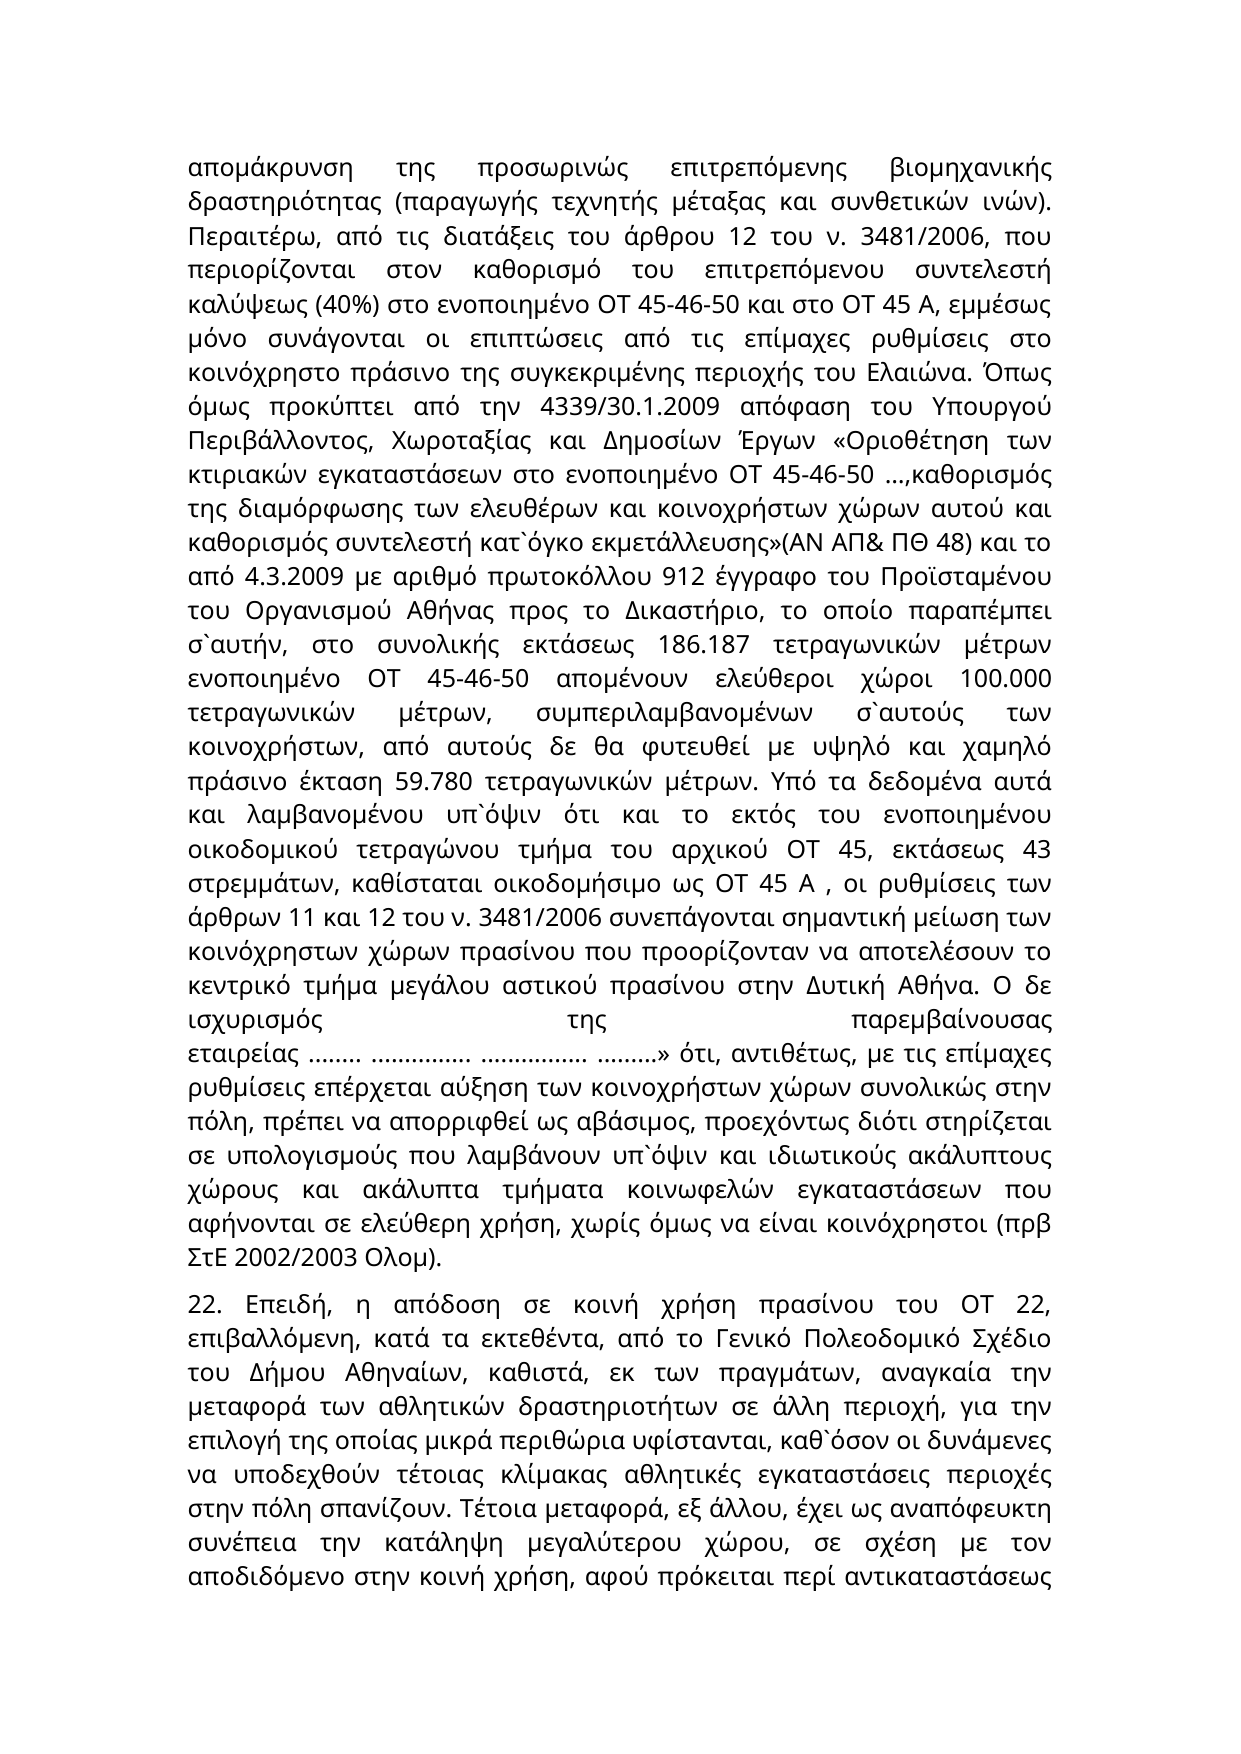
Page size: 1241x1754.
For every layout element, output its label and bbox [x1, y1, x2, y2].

text [187, 1287, 1053, 1593]
text [187, 150, 1053, 1274]
